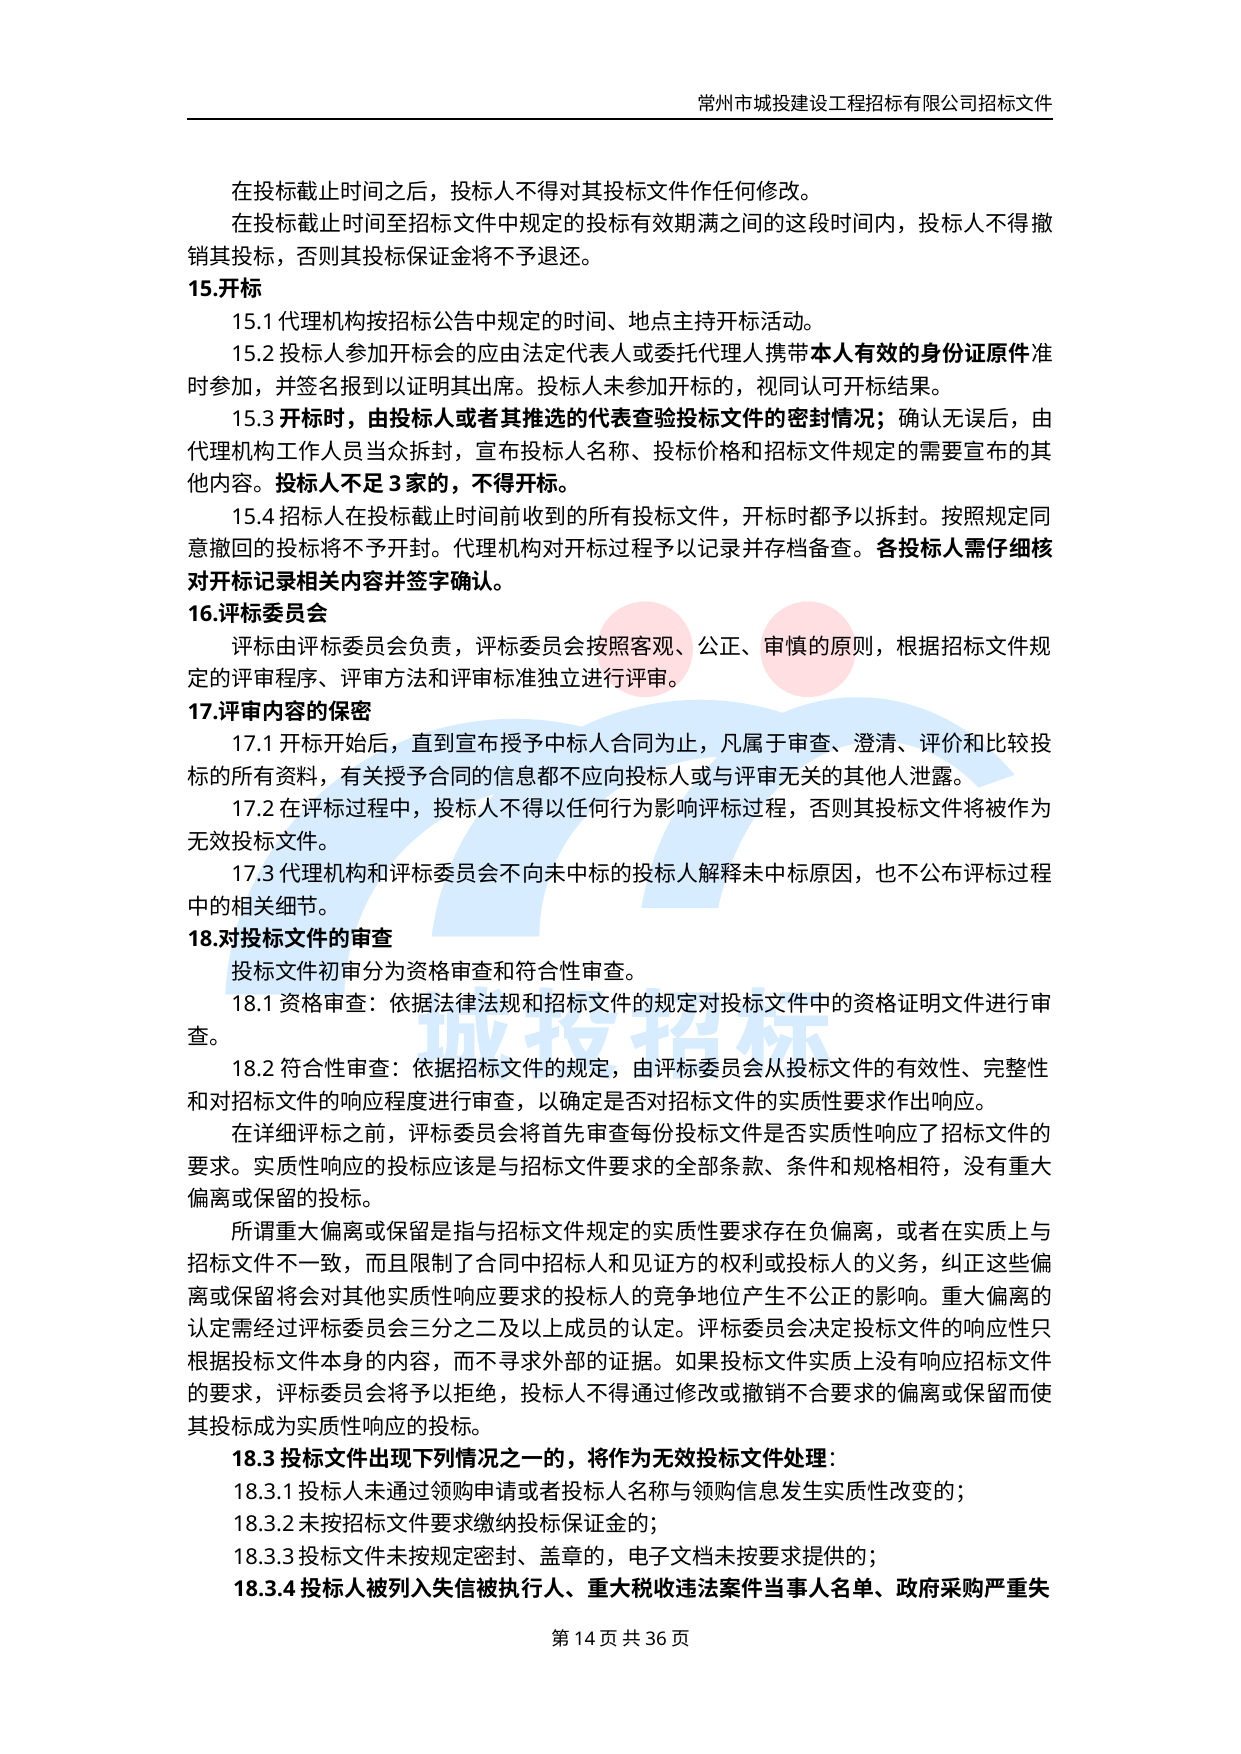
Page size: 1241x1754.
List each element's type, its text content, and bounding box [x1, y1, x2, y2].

text 在投标截止时间之后，投标人不得对其投标文件作任何修改。 [187, 173, 1053, 206]
text 在投标截止时间至招标文件中规定的投标有效期满之间的这段时间内，投标人不得撤销其投标，否则其投标保证金将不予退还。 [187, 206, 1053, 271]
text 17.2在评标过程中，投标人不得以任何行为影响评标过程，否则其投标文件将被作为无效投标文件。 [187, 791, 1053, 856]
text 18.3.3投标文件未按规定密封、盖章的，电子文档未按要求提供的； [187, 1538, 1053, 1571]
text 所谓重大偏离或保留是指与招标文件规定的实质性要求存在负偏离，或者在实质上与招标文件不一致，而且限制了合同中招标人和见证方的权利或投标人的义务，纠正这些偏离或保留将会对其他实质性响应要求的投标人的竞争地位产生不公正的影响。重大偏离的认定需经过评标委员会三分之二及以上成员的认定。评标委员会决定投标文件的响应性只根据投标文件本身的内容，而不寻求外部的证据。如果投标文件实质上没有响应招标文件的要求，评标委员会将予以拒绝，投标人不得通过修改或撤销不合要求的偏离或保留而使其投标成为实质性响应的投标。 [187, 1213, 1053, 1441]
text 18.1资格审查：依据法律法规和招标文件的规定对投标文件中的资格证明文件进行审查。 [187, 986, 1053, 1051]
text 15.开标 [187, 271, 1053, 303]
text 16.评标委员会 [187, 596, 1053, 628]
text 17.1开标开始后，直到宣布授予中标人合同为止，凡属于审查、澄清、评价和比较投标的所有资料，有关授予合同的信息都不应向投标人或与评审无关的其他人泄露。 [187, 726, 1053, 791]
text 15.2投标人参加开标会的应由法定代表人或委托代理人携带本人有效的身份证原件准时参加，并签名报到以证明其出席。投标人未参加开标的，视同认可开标结果。 [187, 336, 1053, 401]
text 18.3.1投标人未通过领购申请或者投标人名称与领购信息发生实质性改变的； [187, 1473, 1053, 1506]
text 评标由评标委员会负责，评标委员会按照客观、公正、审慎的原则，根据招标文件规定的评审程序、评审方法和评审标准独立进行评审。 [187, 628, 1053, 693]
text 15.3开标时，由投标人或者其推选的代表查验投标文件的密封情况；确认无误后，由代理机构工作人员当众拆封，宣布投标人名称、投标价格和招标文件规定的需要宣布的其他内容。投标人不足3家的，不得开标。 [187, 401, 1053, 498]
text 17.评审内容的保密 [187, 693, 1053, 726]
text 15.4招标人在投标截止时间前收到的所有投标文件，开标时都予以拆封。按照规定同意撤回的投标将不予开封。代理机构对开标过程予以记录并存档备查。各投标人需仔细核对开标记录相关内容并签字确认。 [187, 498, 1053, 596]
text 15.1代理机构按招标公告中规定的时间、地点主持开标活动。 [187, 303, 1053, 336]
text 18.对投标文件的审查 [187, 921, 1053, 953]
text 17.3代理机构和评标委员会不向未中标的投标人解释未中标原因，也不公布评标过程中的相关细节。 [187, 856, 1053, 921]
text 18.2 符合性审查：依据招标文件的规定，由评标委员会从投标文件的有效性、完整性和对招标文件的响应程度进行审查，以确定是否对招标文件的实质性要求作出响应。 [187, 1051, 1053, 1116]
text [187, 1571, 1053, 1603]
text 18.3.2未按招标文件要求缴纳投标保证金的； [187, 1506, 1053, 1538]
text 投标文件初审分为资格审查和符合性审查。 [187, 953, 1053, 986]
text 在详细评标之前，评标委员会将首先审查每份投标文件是否实质性响应了招标文件的要求。实质性响应的投标应该是与招标文件要求的全部条款、条件和规格相符，没有重大偏离或保留的投标。 [187, 1116, 1053, 1213]
text 18.3 投标文件出现下列情况之一的，将作为无效投标文件处理： [187, 1441, 1053, 1473]
